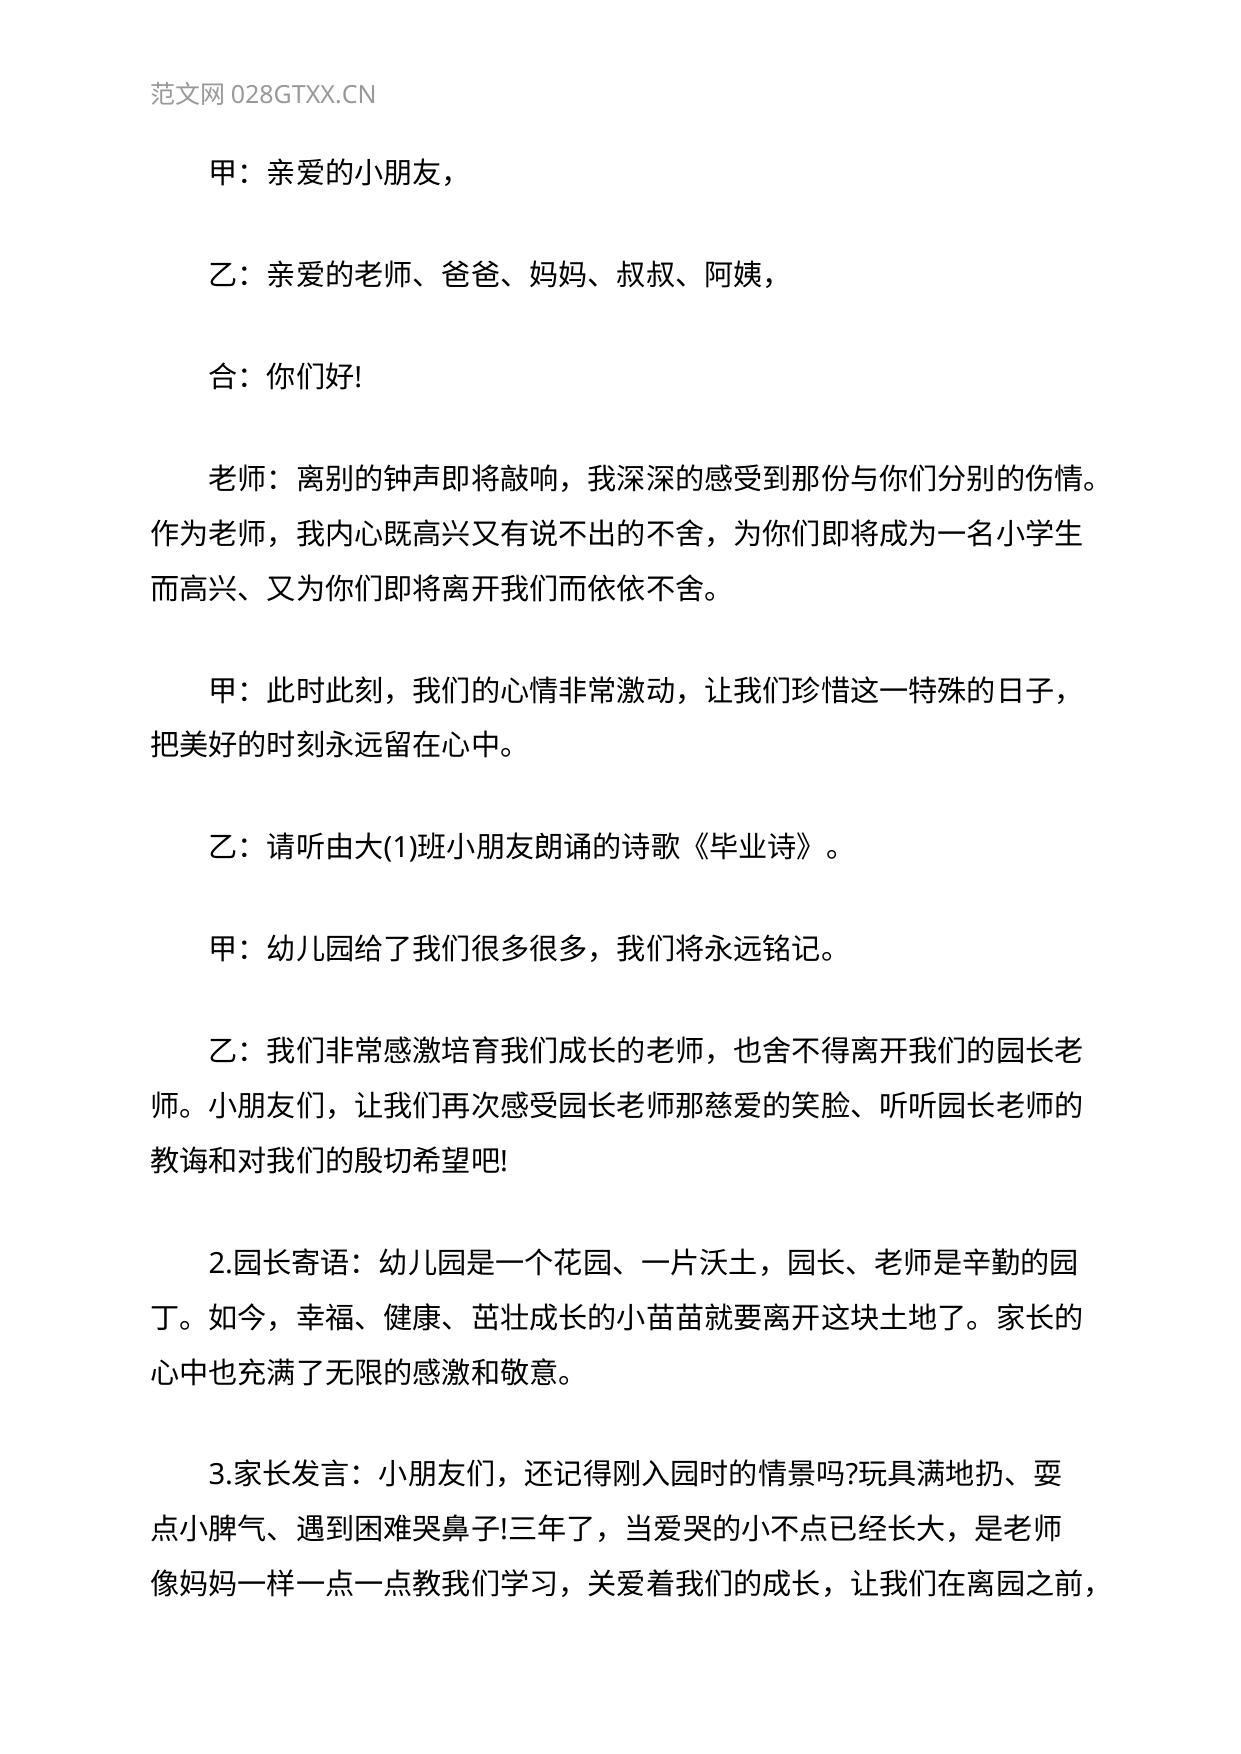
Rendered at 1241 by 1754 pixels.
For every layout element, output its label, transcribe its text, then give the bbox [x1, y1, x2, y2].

text 2.园长寄语：幼儿园是一个花园、一片沃土，园长、老师是辛勤的园丁。如今，幸福、健康、茁壮成长的小苗苗就要离开这块土地了。家长的心中也充满了无限的感激和敬意。 [150, 1239, 1090, 1391]
text 老师：离别的钟声即将敲响，我深深的感受到那份与你们分别的伤情。作为老师，我内心既高兴又有说不出的不舍，为你们即将成为一名小学生而高兴、又为你们即将离开我们而依依不舍。 [150, 456, 1090, 608]
text 合：你们好! [150, 353, 1090, 396]
text 乙：请听由大(1)班小朋友朗诵的诗歌《毕业诗》。 [150, 824, 1090, 866]
text 甲：幼儿园给了我们很多很多，我们将永远铭记。 [150, 926, 1090, 968]
text 甲：此时此刻，我们的心情非常激动，让我们珍惜这一特殊的日子，把美好的时刻永远留在心中。 [150, 667, 1090, 764]
text 甲：亲爱的小朋友， [150, 150, 1090, 192]
text 乙：我们非常感激培育我们成长的老师，也舍不得离开我们的园长老师。小朋友们，让我们再次感受园长老师那慈爱的笑脸、听听园长老师的教诲和对我们的殷切希望吧! [150, 1027, 1090, 1180]
text 乙：亲爱的老师、爸爸、妈妈、叔叔、阿姨， [150, 252, 1090, 294]
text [150, 1451, 1090, 1603]
